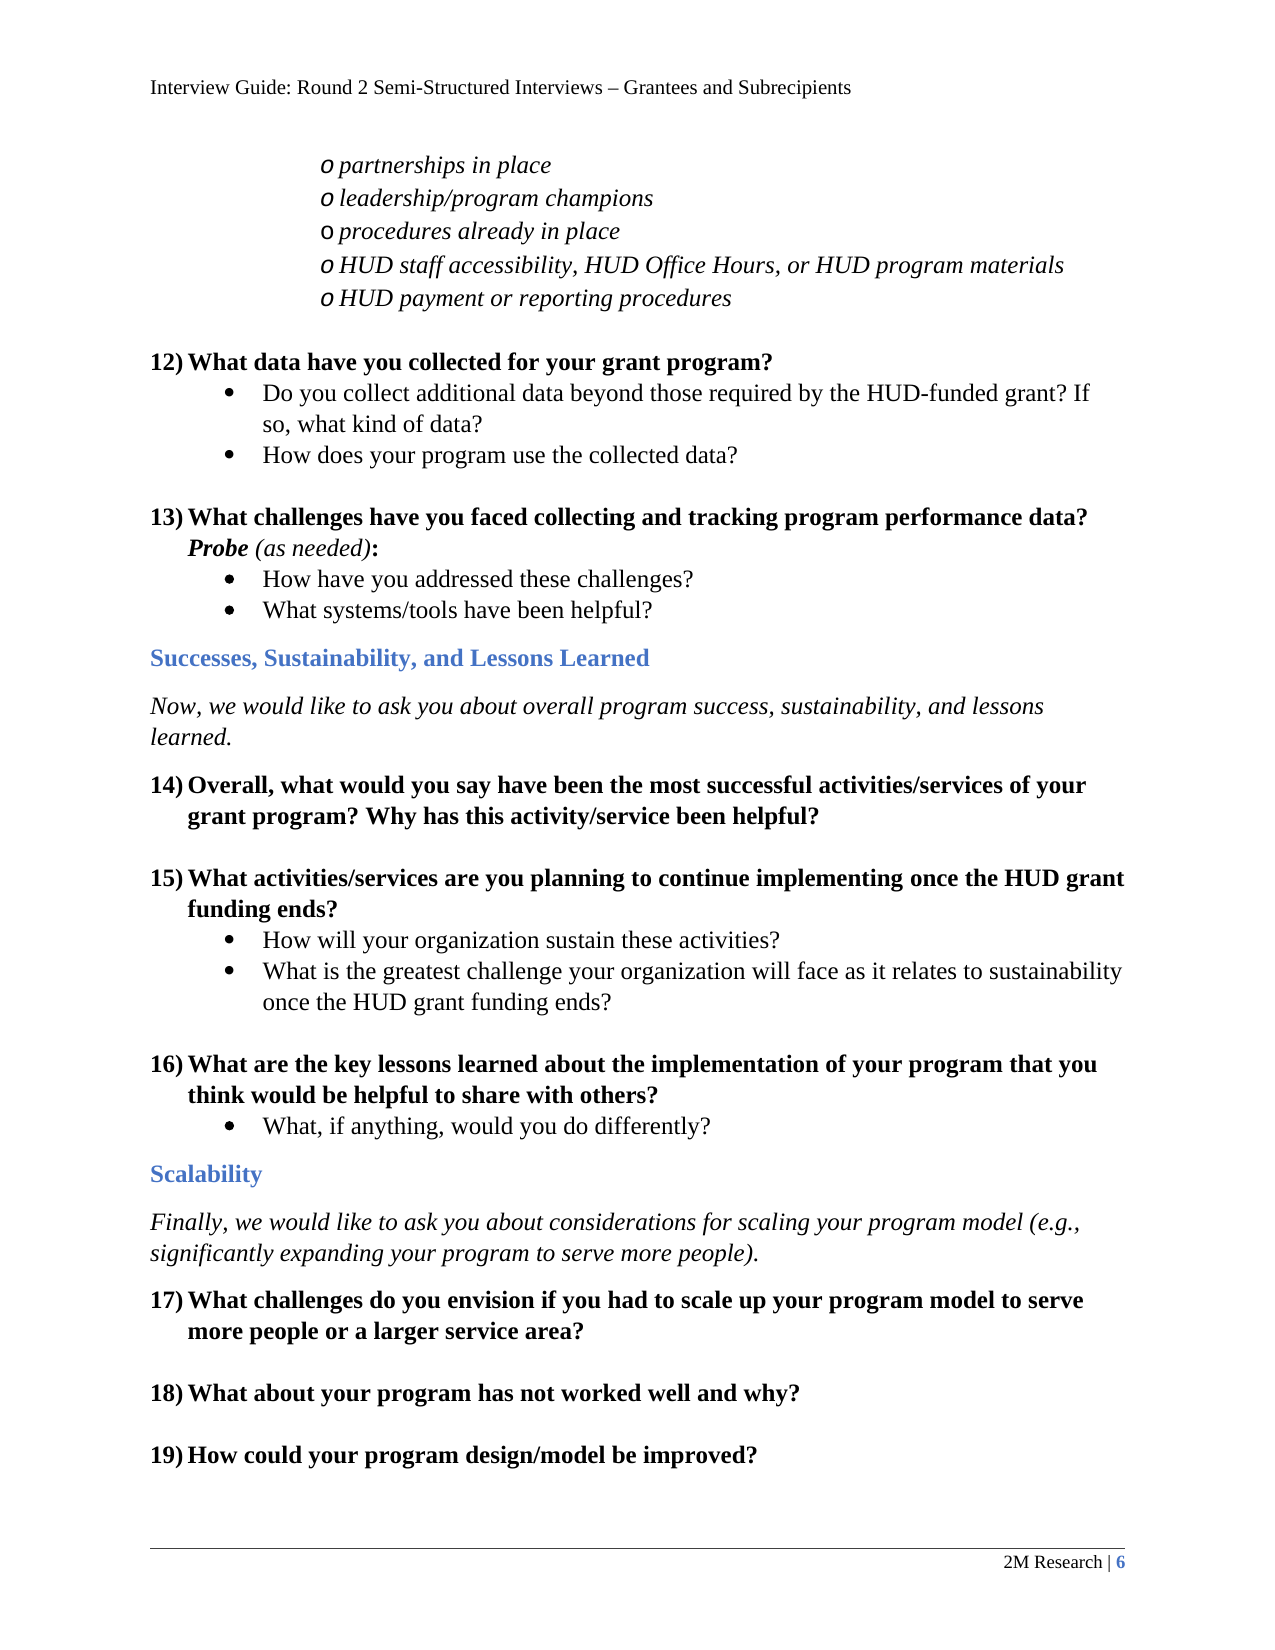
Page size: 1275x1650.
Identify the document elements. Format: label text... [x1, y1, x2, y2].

list partnerships in place [319, 150, 1125, 181]
list How could your program design/model be improved? [150, 1441, 1125, 1469]
list What are the key lessons learned about the implementation of your program that you think would be helpful to share with others? [150, 1049, 1125, 1109]
text Successes, Sustainability, and Lessons Learned [150, 643, 1125, 672]
list What about your program has not worked well and why? [150, 1378, 1125, 1407]
list How have you addressed these challenges? [225, 564, 1125, 593]
text Scalability [150, 1159, 1125, 1188]
list What activities/services are you planning to continue implementing once the HUD grant funding ends? [150, 863, 1125, 923]
list What data have you collected for your grant program? [150, 347, 1108, 376]
list How will your organization sustain these activities? [225, 925, 1125, 954]
list What is the greatest challenge your organization will face as it relates to sustainability once the HUD grant funding ends? [225, 956, 1125, 1016]
list HUD payment or reporting procedures [319, 283, 1125, 314]
list What challenges do you envision if you had to scale up your program model to serve more people or a larger service area? [150, 1285, 1125, 1345]
list Do you collect additional data beyond those required by the HUD-funded grant? If so, what kind of data? [225, 378, 1108, 438]
text Finally, we would like to ask you about considerations for scaling your program model (e.g., significantly expanding your program to serve more people). [150, 1207, 1125, 1266]
list What systems/tools have been helpful? [225, 596, 1125, 624]
list Probe (as needed): [187, 533, 1125, 562]
list How does your program use the collected data? [225, 440, 1108, 469]
list Overall, what would you say have been the most successful activities/services of your grant program? Why has this activity/service been helpful? [150, 770, 1125, 829]
list leadership/program champions [319, 183, 1125, 214]
text Now, we would like to ask you about overall program success, sustainability, and lessons learned. [150, 691, 1125, 751]
list procedures already in place [319, 216, 1125, 247]
list What, if anything, would you do differently? [225, 1111, 1125, 1140]
list HUD staff accessibility, HUD Office Hours, or HUD program materials [319, 250, 1125, 281]
list What challenges have you faced collecting and tracking program performance data? [150, 502, 1108, 531]
